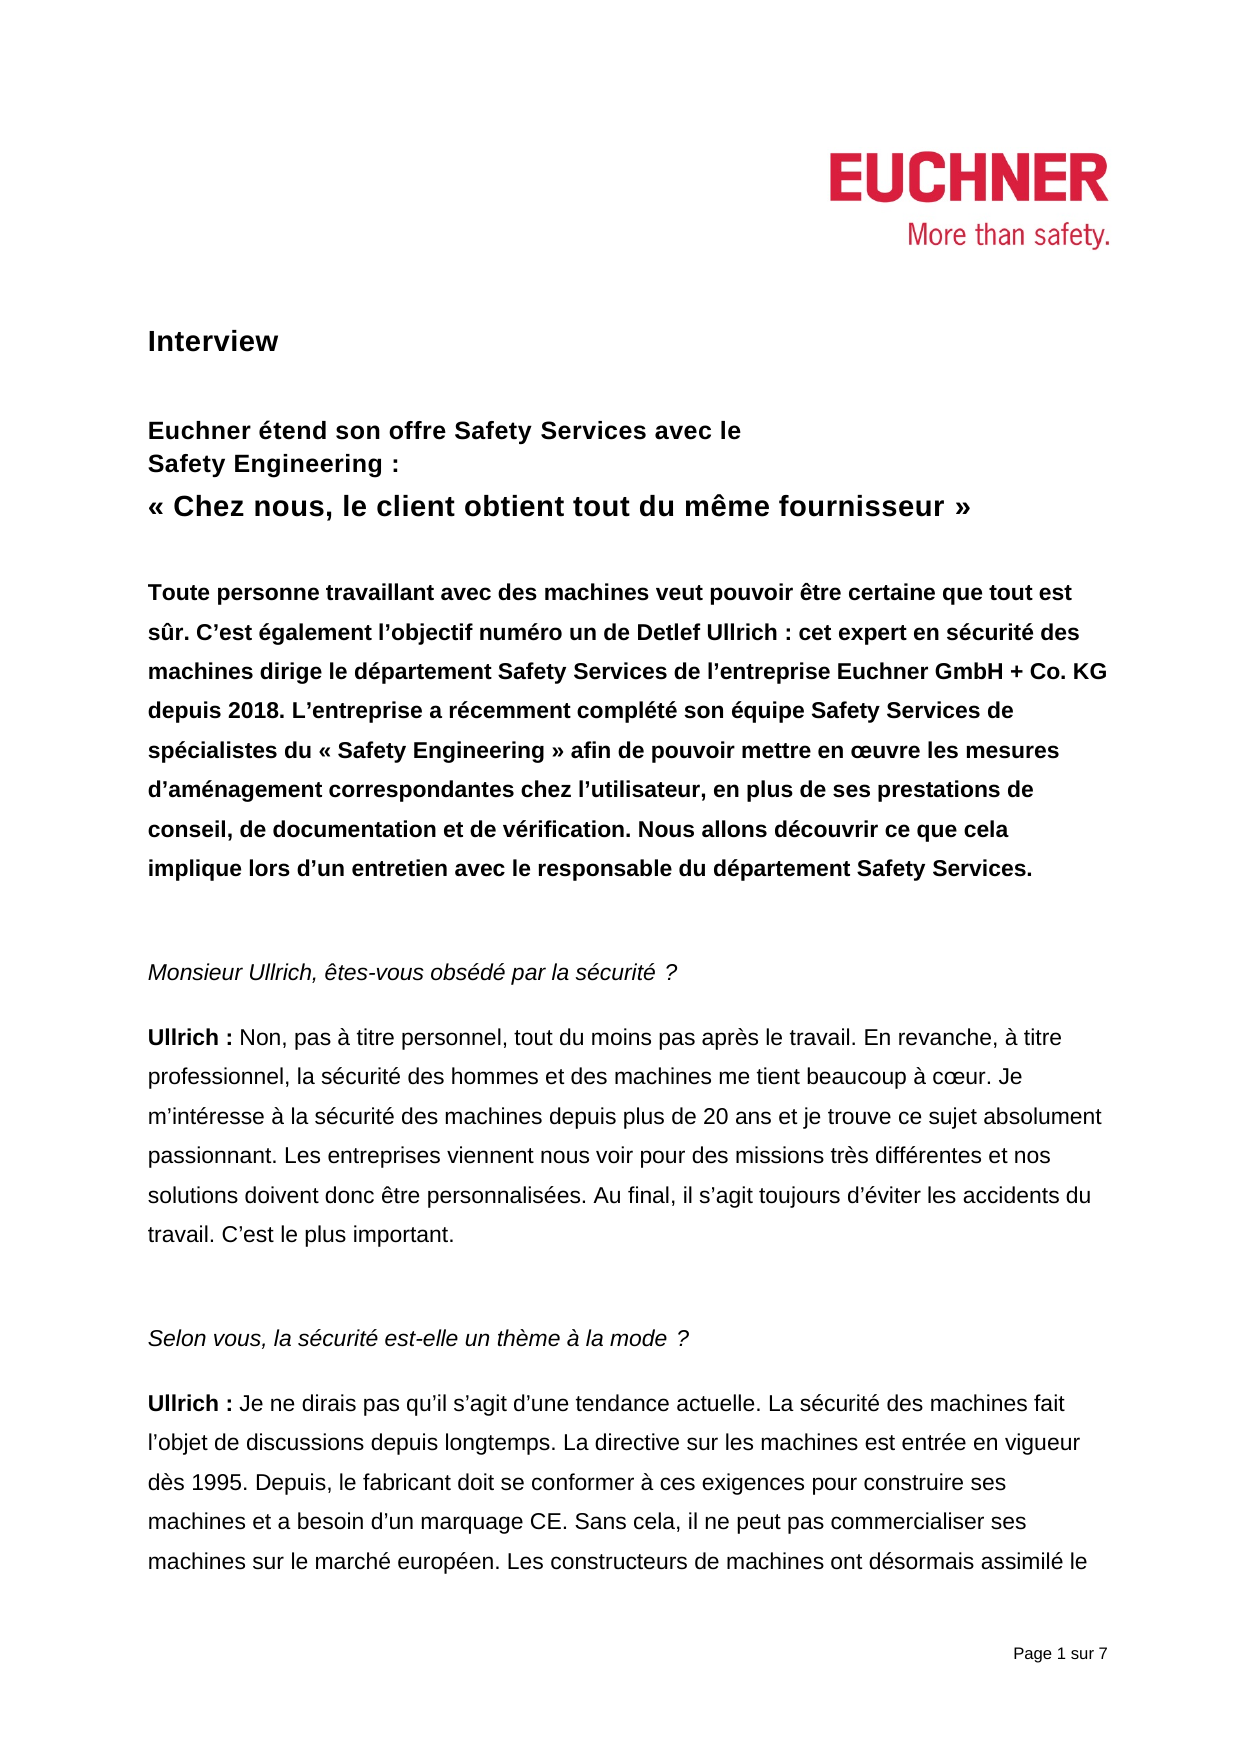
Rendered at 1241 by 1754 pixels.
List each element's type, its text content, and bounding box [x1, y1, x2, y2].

text Monsieur Ullrich, êtes-vous obsédé par la sécurité ? [148, 959, 1107, 986]
subtitle « Chez nous, le client obtient tout du même fournisseur » [148, 489, 990, 523]
text Ullrich : Non, pas à titre personnel, tout du moins pas après le travail. En revanche, à titre professionnel, la sécurité des hommes et des machines me tient beaucoup à cœur. Je m’intéresse à la sécurité des machines depuis plus de 20 ans et je trouve ce sujet absolument passionnant. Les entreprises viennent nous voir pour des missions très différentes et nos solutions doivent donc être personnalisées. Au final, il s’agit toujours d’éviter les accidents du travail. C’est le plus important. [148, 1024, 1107, 1248]
subtitle Euchner étend son offre Safety Services avec le Safety Engineering : [148, 416, 990, 477]
text Toute personne travaillant avec des machines veut pouvoir être certaine que tout est sûr. C’est également l’objectif numéro un de Detlef Ullrich : cet expert en sécurité des machines dirige le département Safety Services de l’entreprise Euchner GmbH + Co. KG depuis 2018. L’entreprise a récemment complété son équipe Safety Services de spécialistes du « Safety Engineering » afin de pouvoir mettre en œuvre les mesures d’aménagement correspondantes chez l’utilisateur, en plus de ses prestations de conseil, de documentation et de vérification. Nous allons découvrir ce que cela implique lors d’un entretien avec le responsable du département Safety Services. [148, 579, 1107, 882]
text Selon vous, la sécurité est-elle un thème à la mode ? [148, 1325, 1107, 1352]
picture [827, 147, 1112, 252]
subtitle Interview [148, 324, 990, 358]
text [148, 1390, 1107, 1574]
